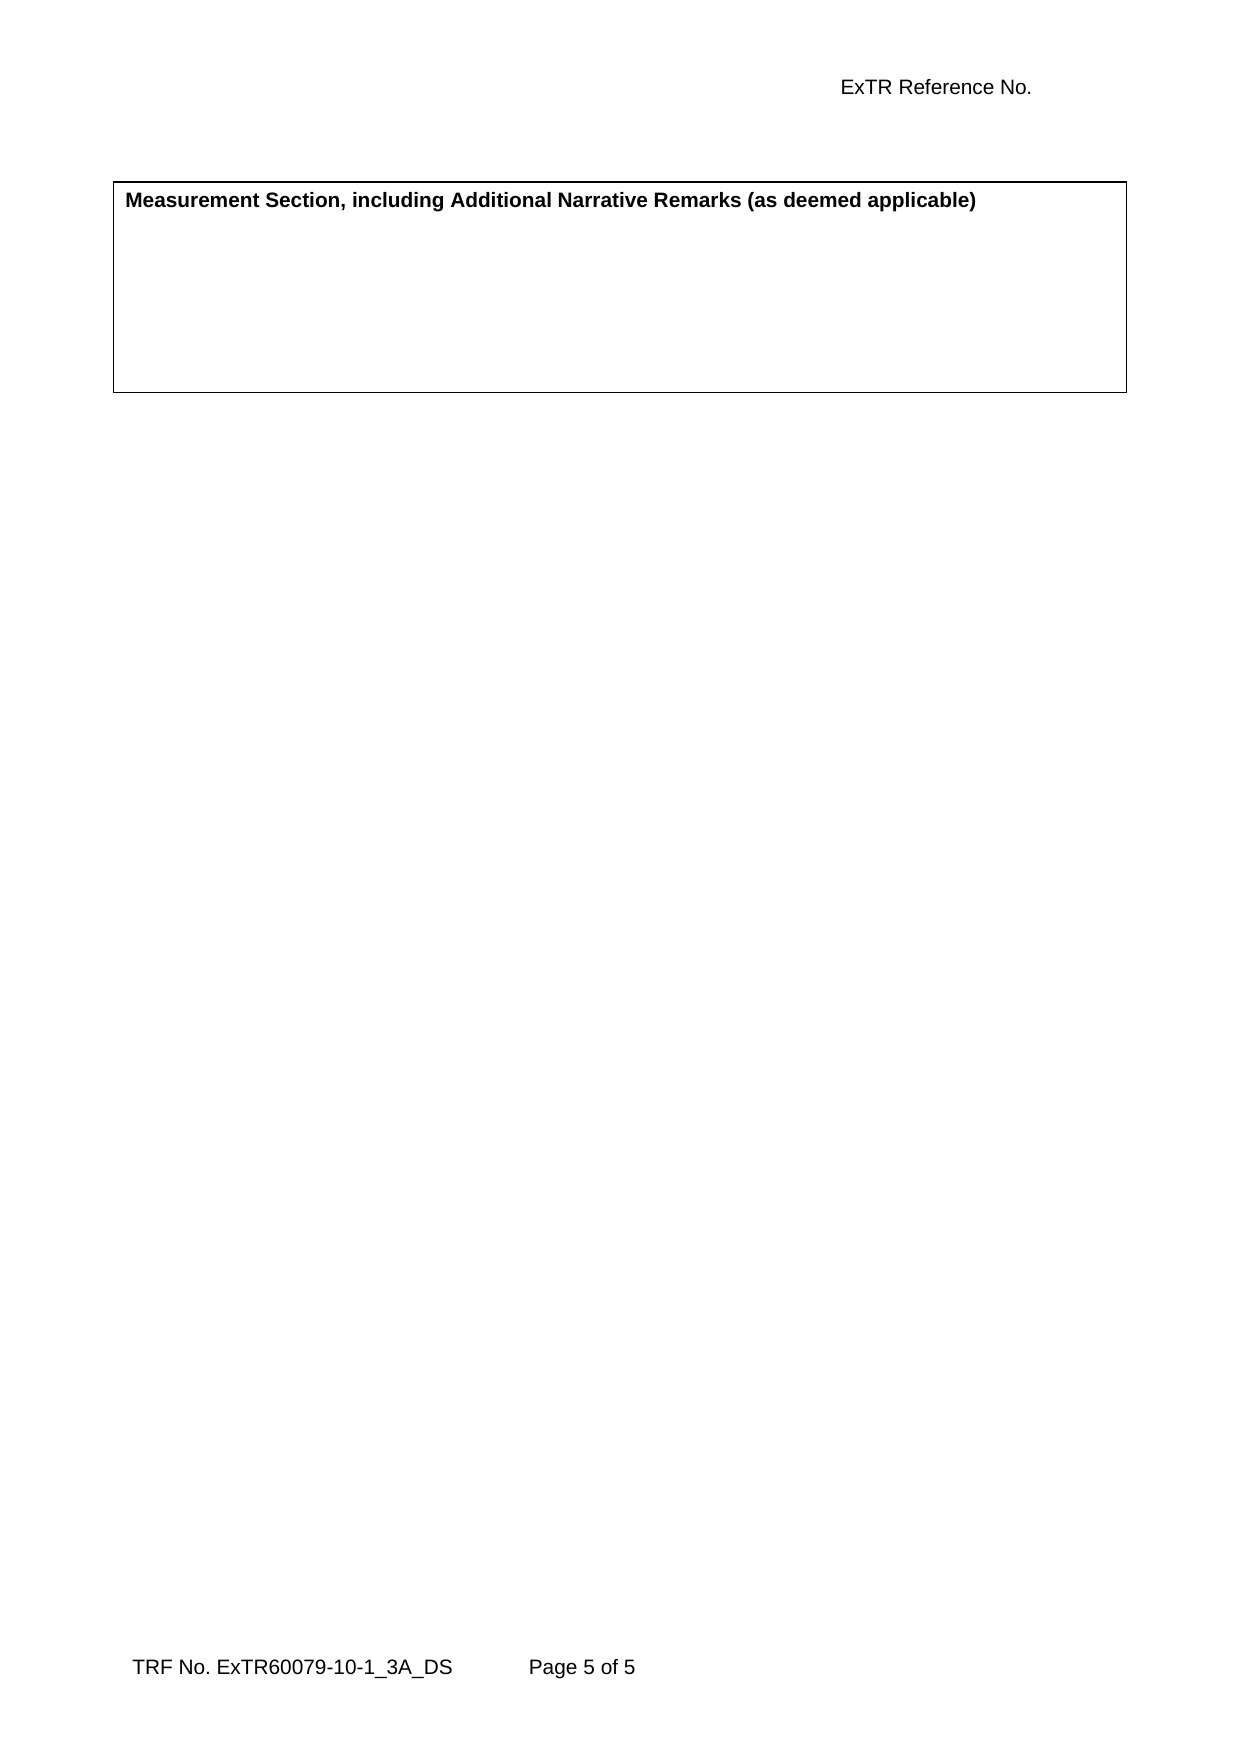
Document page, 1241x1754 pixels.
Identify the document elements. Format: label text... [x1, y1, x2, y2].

table_header Measurement Section, including Additional Narrative Remarks (as deemed applicable) [114, 183, 1126, 392]
